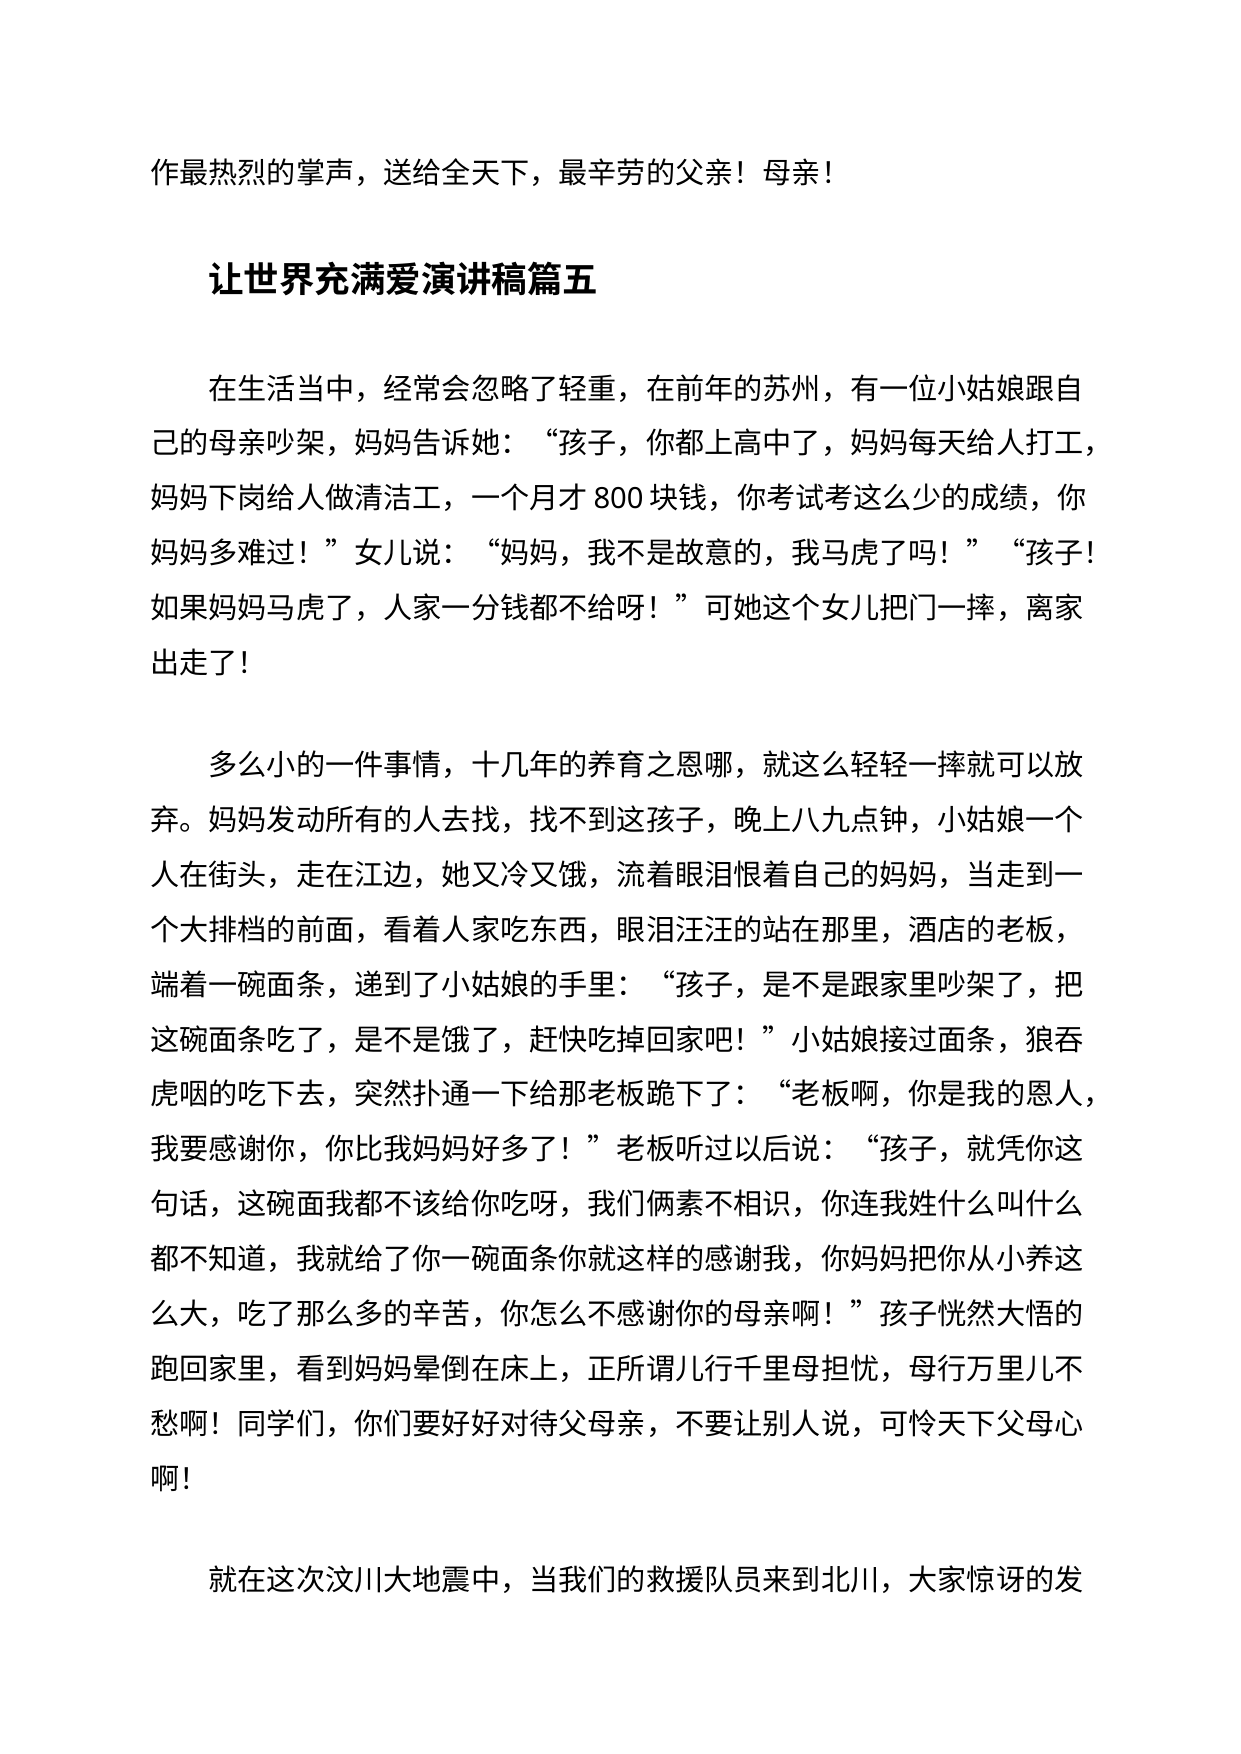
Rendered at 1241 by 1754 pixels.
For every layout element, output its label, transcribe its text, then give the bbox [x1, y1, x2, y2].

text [150, 150, 1090, 192]
text 多么小的一件事情，十几年的养育之恩哪，就这么轻轻一摔就可以放弃。妈妈发动所有的人去找，找不到这孩子，晚上八九点钟，小姑娘一个人在街头，走在江边，她又冷又饿，流着眼泪恨着自己的妈妈，当走到一个大排档的前面，看着人家吃东西，眼泪汪汪的站在那里，酒店的老板，端着一碗面条，递到了小姑娘的手里：“孩子，是不是跟家里吵架了，把这碗面条吃了，是不是饿了，赶快吃掉回家吧！”小姑娘接过面条，狼吞虎咽的吃下去，突然扑通一下给那老板跪下了：“老板啊，你是我的恩人，我要感谢你，你比我妈妈好多了！”老板听过以后说：“孩子，就凭你这句话，这碗面我都不该给你吃呀，我们俩素不相识，你连我姓什么叫什么都不知道，我就给了你一碗面条你就这样的感谢我，你妈妈把你从小养这么大，吃了那么多的辛苦，你怎么不感谢你的母亲啊！”孩子恍然大悟的跑回家里，看到妈妈晕倒在床上，正所谓儿行千里母担忧，母行万里儿不愁啊！同学们，你们要好好对待父母亲，不要让别人说，可怜天下父母心啊！ [150, 742, 1090, 1497]
text 让世界充满爱演讲稿篇五 [150, 252, 1090, 303]
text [150, 1557, 1090, 1599]
text 在生活当中，经常会忽略了轻重，在前年的苏州，有一位小姑娘跟自己的母亲吵架，妈妈告诉她：“孩子，你都上高中了，妈妈每天给人打工，妈妈下岗给人做清洁工，一个月才800块钱，你考试考这么少的成绩，你妈妈多难过！”女儿说：“妈妈，我不是故意的，我马虎了吗！”“孩子！如果妈妈马虎了，人家一分钱都不给呀！”可她这个女儿把门一摔，离家出走了！ [150, 365, 1090, 682]
